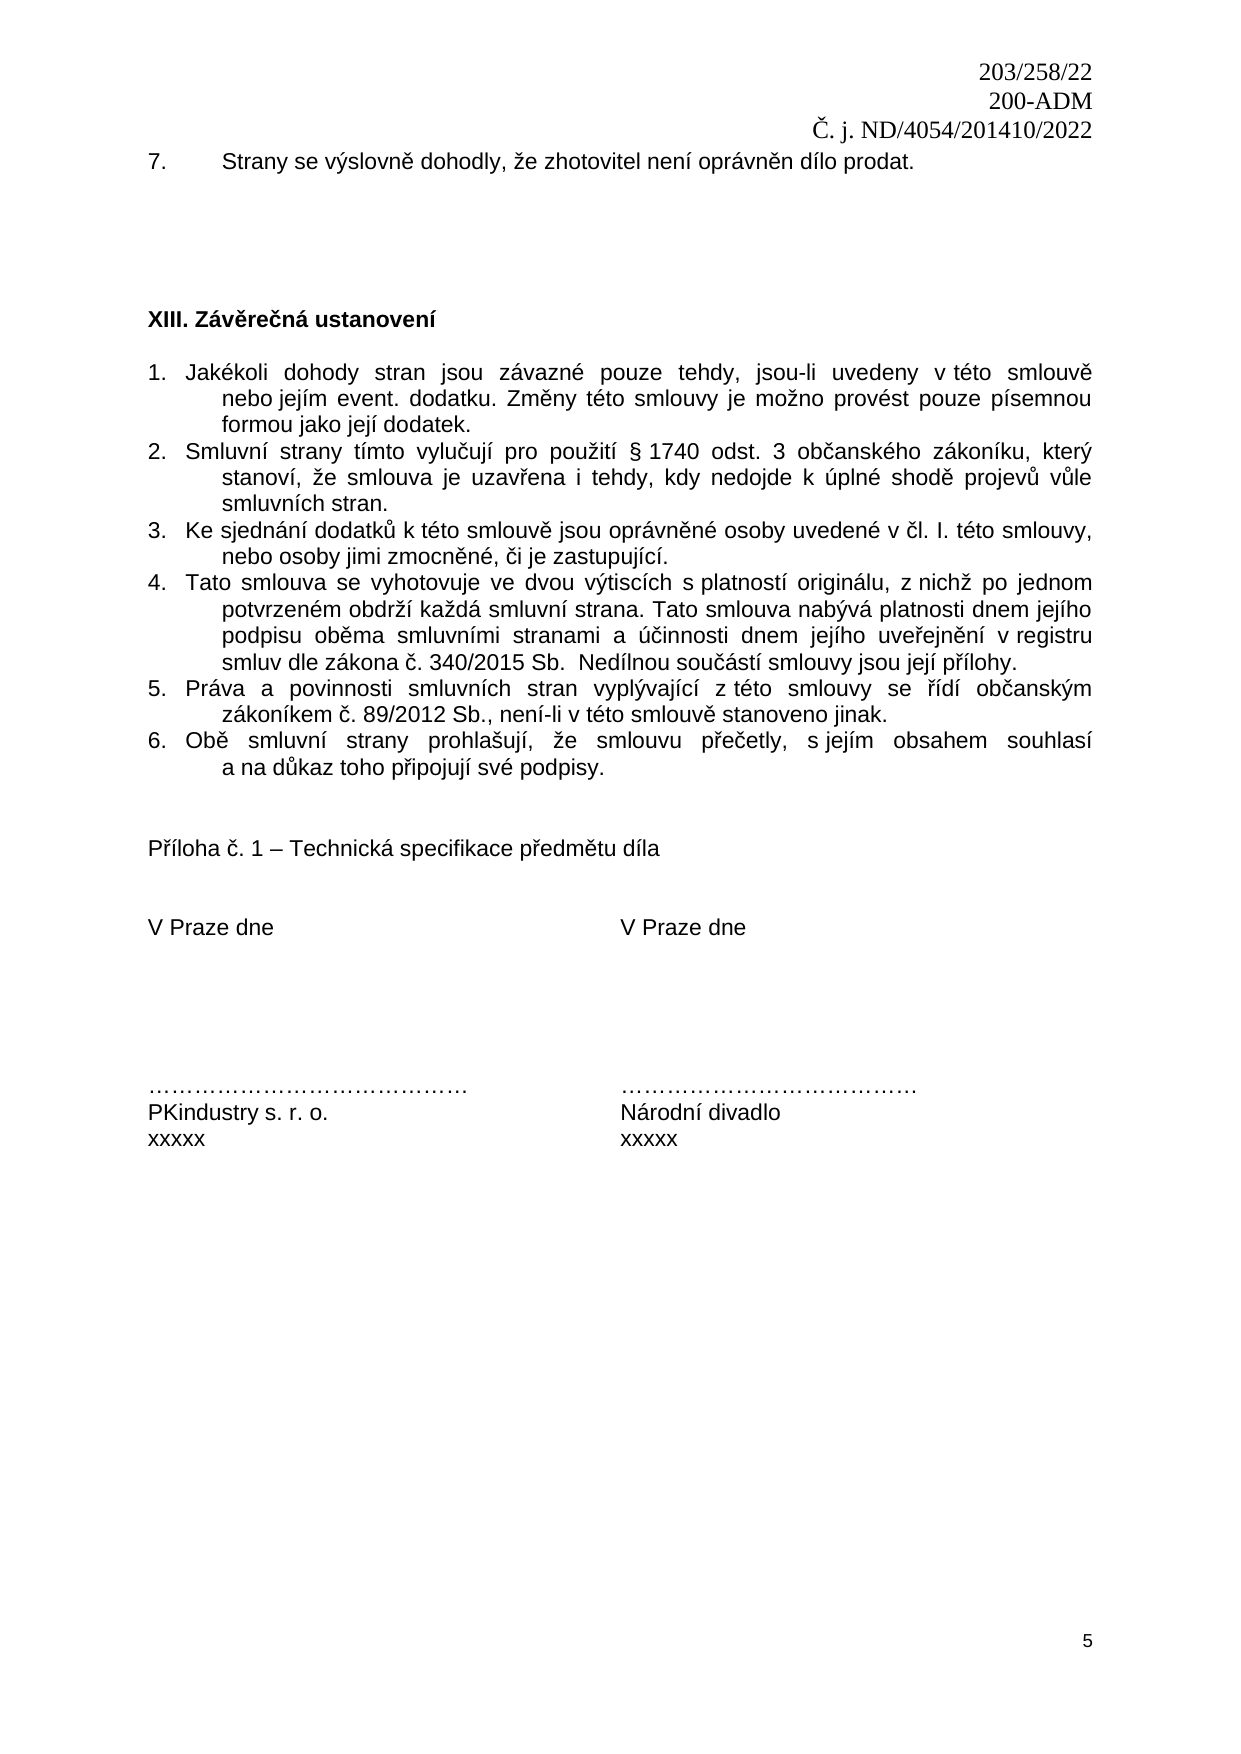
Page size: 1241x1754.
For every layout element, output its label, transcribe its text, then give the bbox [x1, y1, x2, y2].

list Obě smluvní strany prohlašují, že smlouvu přečetly, s jejím obsahem souhlasí a na důkaz toho připojují své podpisy. [148, 727, 1092, 780]
text 7. Strany se výslovně dohodly, že zhotovitel není oprávněn dílo prodat. [148, 148, 1092, 174]
list Ke sjednání dodatků k této smlouvě jsou oprávněné osoby uvedené v čl. I. této smlouvy, nebo osoby jimi zmocněné, či je zastupující. [148, 517, 1092, 569]
text V Praze dne V Praze dne [148, 914, 1092, 941]
list Smluvní strany tímto vylučují pro použití § 1740 odst. 3 občanského zákoníku, který stanoví, že smlouva je uzavřena i tehdy, kdy nedojde k úplné shodě projevů vůle smluvních stran. [148, 438, 1092, 517]
list Tato smlouva se vyhotovuje ve dvou výtiscích s platností originálu, z nichž po jednom potvrzeném obdrží každá smluvní strana. Tato smlouva nabývá platnosti dnem jejího podpisu oběma smluvními stranami a účinnosti dnem jejího uveřejnění v registru smluv dle zákona č. 340/2015 Sb. Nedílnou součástí smlouvy jsou její přílohy. [148, 569, 1092, 675]
list Práva a povinnosti smluvních stran vyplývající z této smlouvy se řídí občanským zákoníkem č. 89/2012 Sb., není-li v této smlouvě stanoveno jinak. [148, 675, 1092, 727]
text XIII. Závěrečná ustanovení [148, 306, 1092, 332]
text Příloha č. 1 – Technická specifikace předmětu díla [148, 835, 1092, 862]
text …………………………………… ………………………………… [148, 1072, 1092, 1099]
list Jakékoli dohody stran jsou závazné pouze tehdy, jsou-li uvedeny v této smlouvě nebo jejím event. dodatku. Změny této smlouvy je možno provést pouze písemnou formou jako její dodatek. [148, 358, 1092, 438]
text PKindustry s. r. o. Národní divadlo [148, 1099, 1092, 1125]
text xxxxx xxxxx [148, 1125, 1092, 1152]
